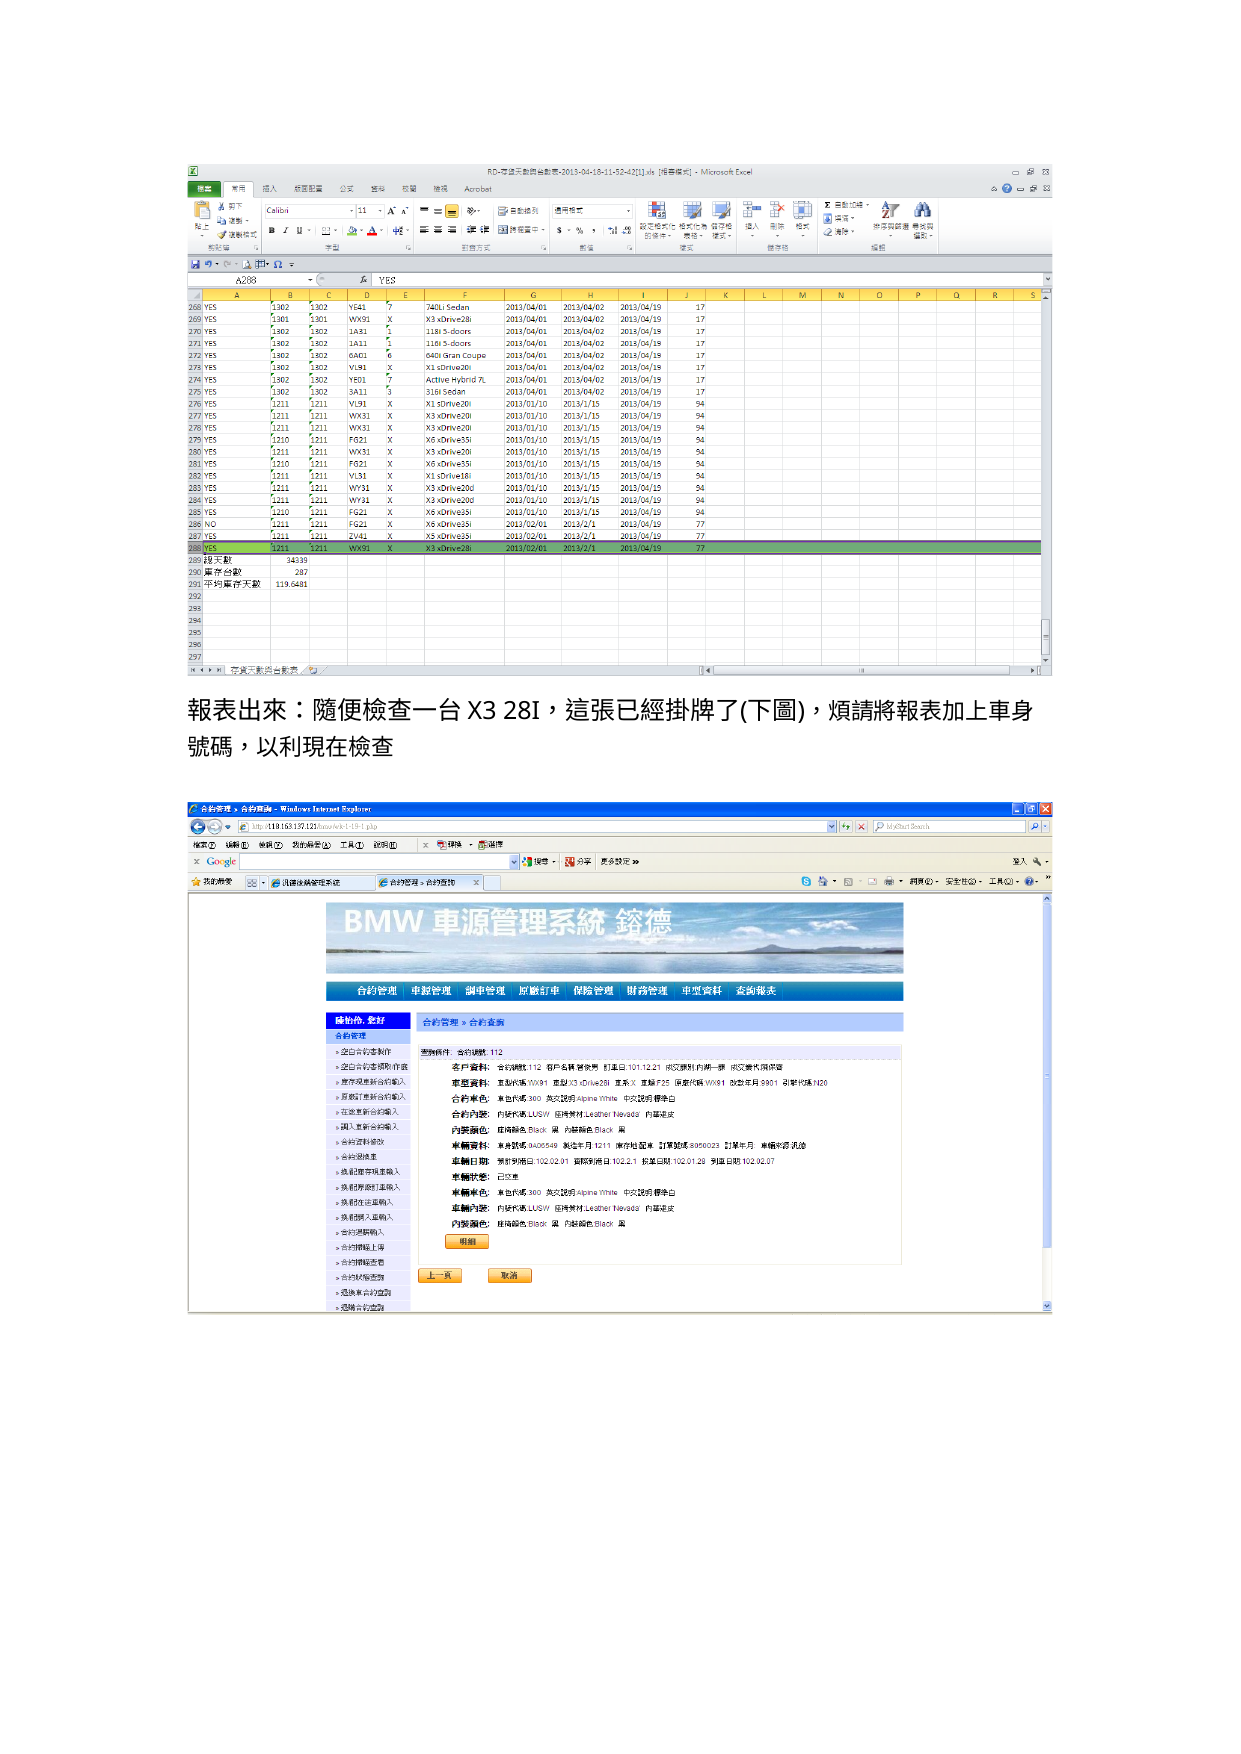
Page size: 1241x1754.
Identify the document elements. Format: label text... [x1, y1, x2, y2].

picture [187, 802, 1053, 1315]
picture [187, 164, 1053, 676]
text 報表出來：隨便檢查一台X3 28I，這張已經掛牌了(下圖)，煩請將報表加上車身號碼，以利現在檢查 [187, 689, 1053, 764]
